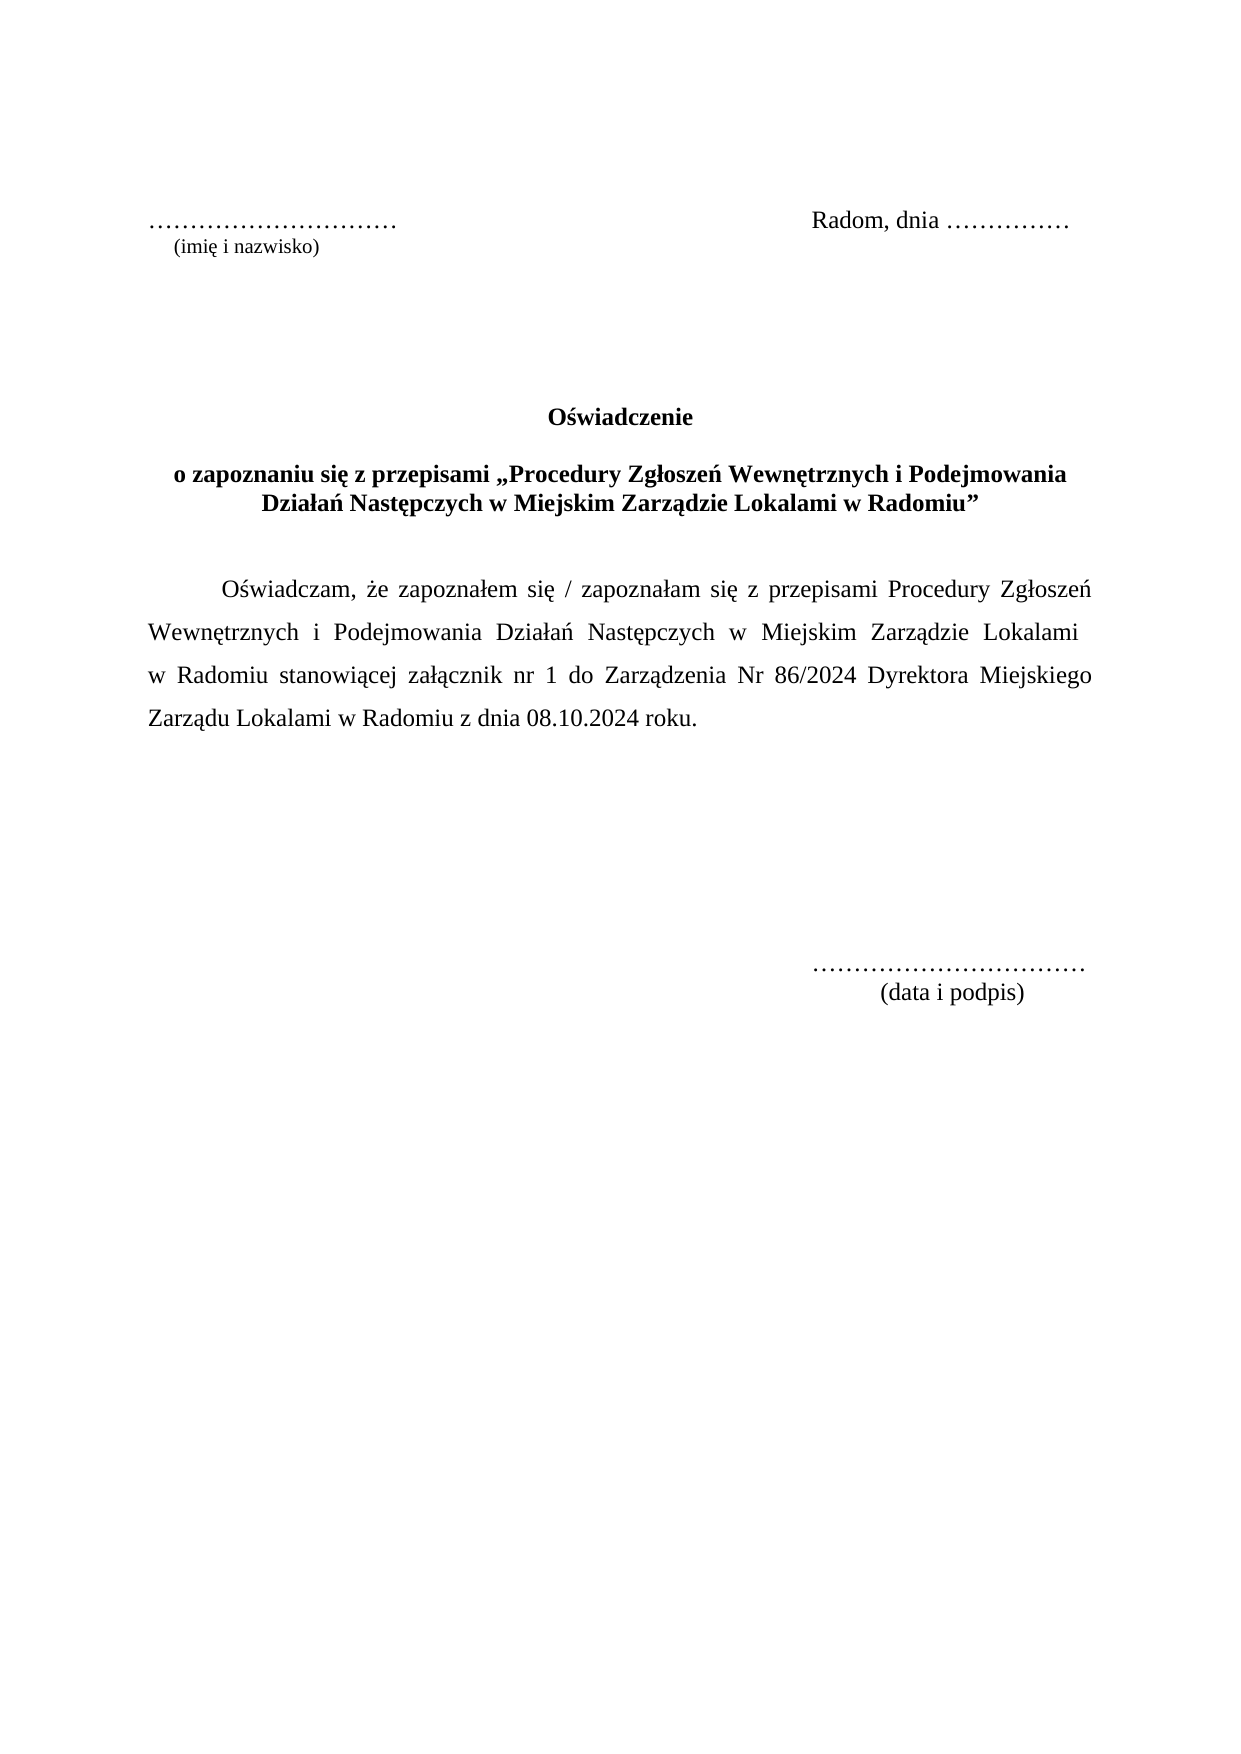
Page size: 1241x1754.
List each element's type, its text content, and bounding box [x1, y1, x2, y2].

text ………………………… Radom, dnia …………… [148, 205, 1093, 234]
text …………………………… [148, 948, 1093, 977]
text Oświadczenie [148, 402, 1093, 430]
text (data i podpis) [738, 977, 1093, 1005]
text o zapoznaniu się z przepisami „Procedury Zgłoszeń Wewnętrznych i Podejmowania Działań Następczych w Miejskim Zarządzie Lokalami w Radomiu” [148, 459, 1093, 517]
text Oświadczam, że zapoznałem się / zapoznałam się z przepisami Procedury Zgłoszeń Wewnętrznych i Podejmowania Działań Następczych w Miejskim Zarządzie Lokalami w Radomiu stanowiącej załącznik nr 1 do Zarządzenia Nr 86/2024 Dyrektora Miejskiego Zarządu Lokalami w Radomiu z dnia 08.10.2024 roku. [148, 574, 1093, 732]
text (imię i nazwisko) [148, 234, 1093, 258]
